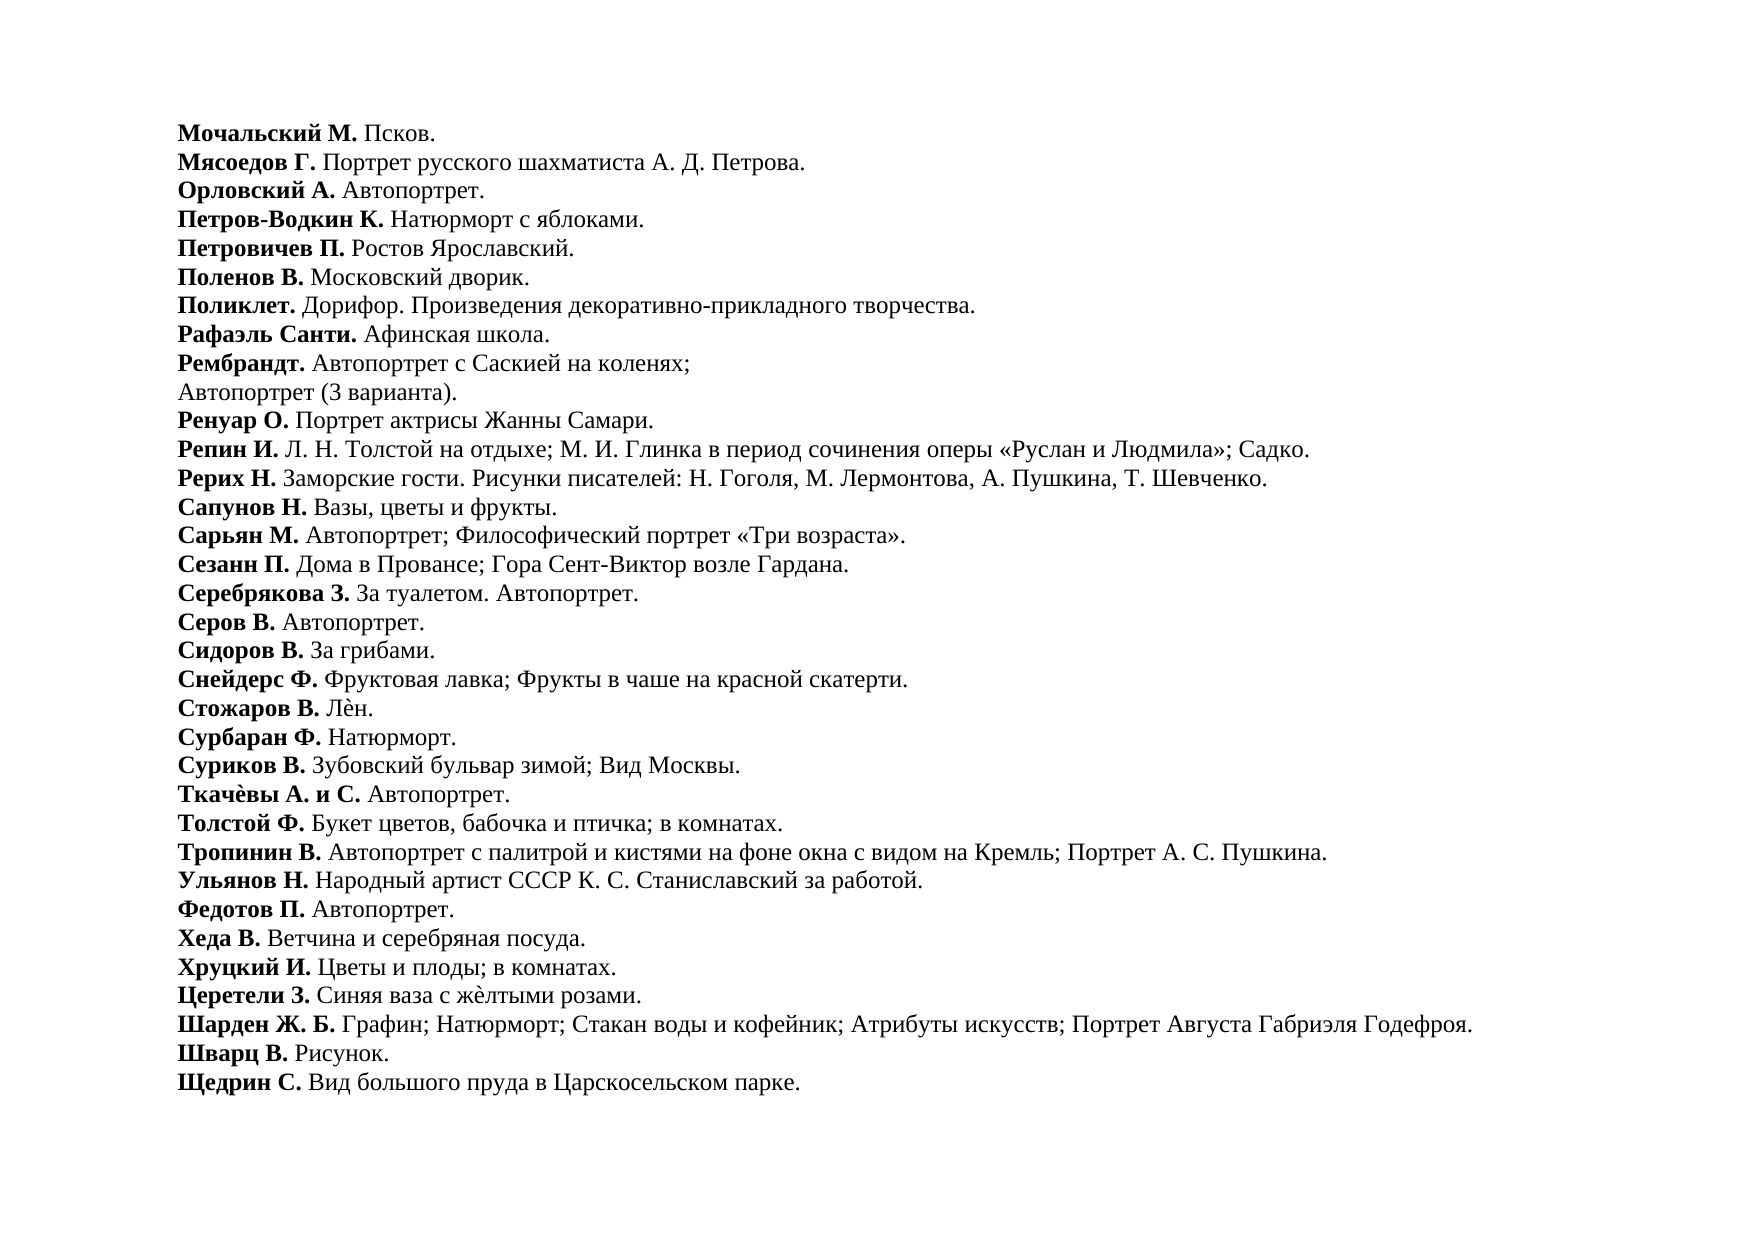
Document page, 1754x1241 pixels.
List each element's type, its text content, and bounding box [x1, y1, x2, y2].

text Петровичев П. Ростов Ярославский. [177, 233, 1665, 262]
text Серебрякова З. За туалетом. Автопортрет. [177, 578, 1665, 607]
text Щедрин С. Вид большого пруда в Царскосельском парке. [177, 1067, 1665, 1096]
text Репин И. Л. Н. Толстой на отдыхе; М. И. Глинка в период сочинения оперы «Руслан и Людмила»; Садко. [177, 434, 1665, 463]
text Поликлет. Дорифор. Произведения декоративно-прикладного творчества. [177, 291, 1665, 319]
text Мочальский М. Псков. [177, 118, 1665, 147]
text Петров-Водкин К. Натюрморт с яблоками. [177, 204, 1665, 233]
text Хеда В. Ветчина и серебряная посуда. [177, 923, 1665, 952]
text Тропинин В. Автопортрет с палитрой и кистями на фоне окна с видом на Кремль; Портрет А. С. Пушкина. [177, 837, 1665, 866]
text Суриков В. Зубовский бульвар зимой; Вид Москвы. [177, 751, 1665, 779]
text Мясоедов Г. Портрет русского шахматиста А. Д. Петрова. [177, 147, 1665, 176]
text Сарьян М. Автопортрет; Философический портрет «Три возраста». [177, 521, 1665, 549]
text Сапунов Н. Вазы, цветы и фрукты. [177, 492, 1665, 521]
text Поленов В. Московский дворик. [177, 262, 1665, 291]
text Федотов П. Автопортрет. [177, 894, 1665, 923]
text Толстой Ф. Букет цветов, бабочка и птичка; в комнатах. [177, 808, 1665, 837]
text Шарден Ж. Б. Графин; Натюрморт; Стакан воды и кофейник; Атрибуты искусств; Портрет Августа Габриэля Годефроя. [177, 1009, 1665, 1038]
text Сидоров В. За грибами. [177, 636, 1665, 664]
text Ткачѐвы А. и С. Автопортрет. [177, 779, 1665, 808]
text Хруцкий И. Цветы и плоды; в комнатах. [177, 952, 1665, 981]
text Ульянов Н. Народный артист СССР К. С. Станиславский за работой. [177, 866, 1665, 894]
text Стожаров В. Лѐн. [177, 693, 1665, 722]
text Рерих Н. Заморские гости. Рисунки писателей: Н. Гоголя, М. Лермонтова, А. Пушкина, Т. Шевченко. [177, 463, 1665, 492]
text Сезанн П. Дома в Провансе; Гора Сент-Виктор возле Гардана. [177, 549, 1665, 578]
text Орловский А. Автопортрет. [177, 176, 1665, 204]
text Ренуар О. Портрет актрисы Жанны Самари. [177, 406, 1665, 434]
text Снейдерс Ф. Фруктовая лавка; Фрукты в чаше на красной скатерти. [177, 664, 1665, 693]
text Шварц В. Рисунок. [177, 1038, 1665, 1067]
text Сурбаран Ф. Натюрморт. [177, 722, 1665, 751]
text Рембрандт. Автопортрет с Саскией на коленях; [177, 348, 1665, 377]
text Церетели З. Синяя ваза с жѐлтыми розами. [177, 981, 1665, 1009]
text Серов В. Автопортрет. [177, 607, 1665, 636]
text Автопортрет (3 варианта). [177, 377, 1665, 406]
text Рафаэль Санти. Афинская школа. [177, 319, 1665, 348]
